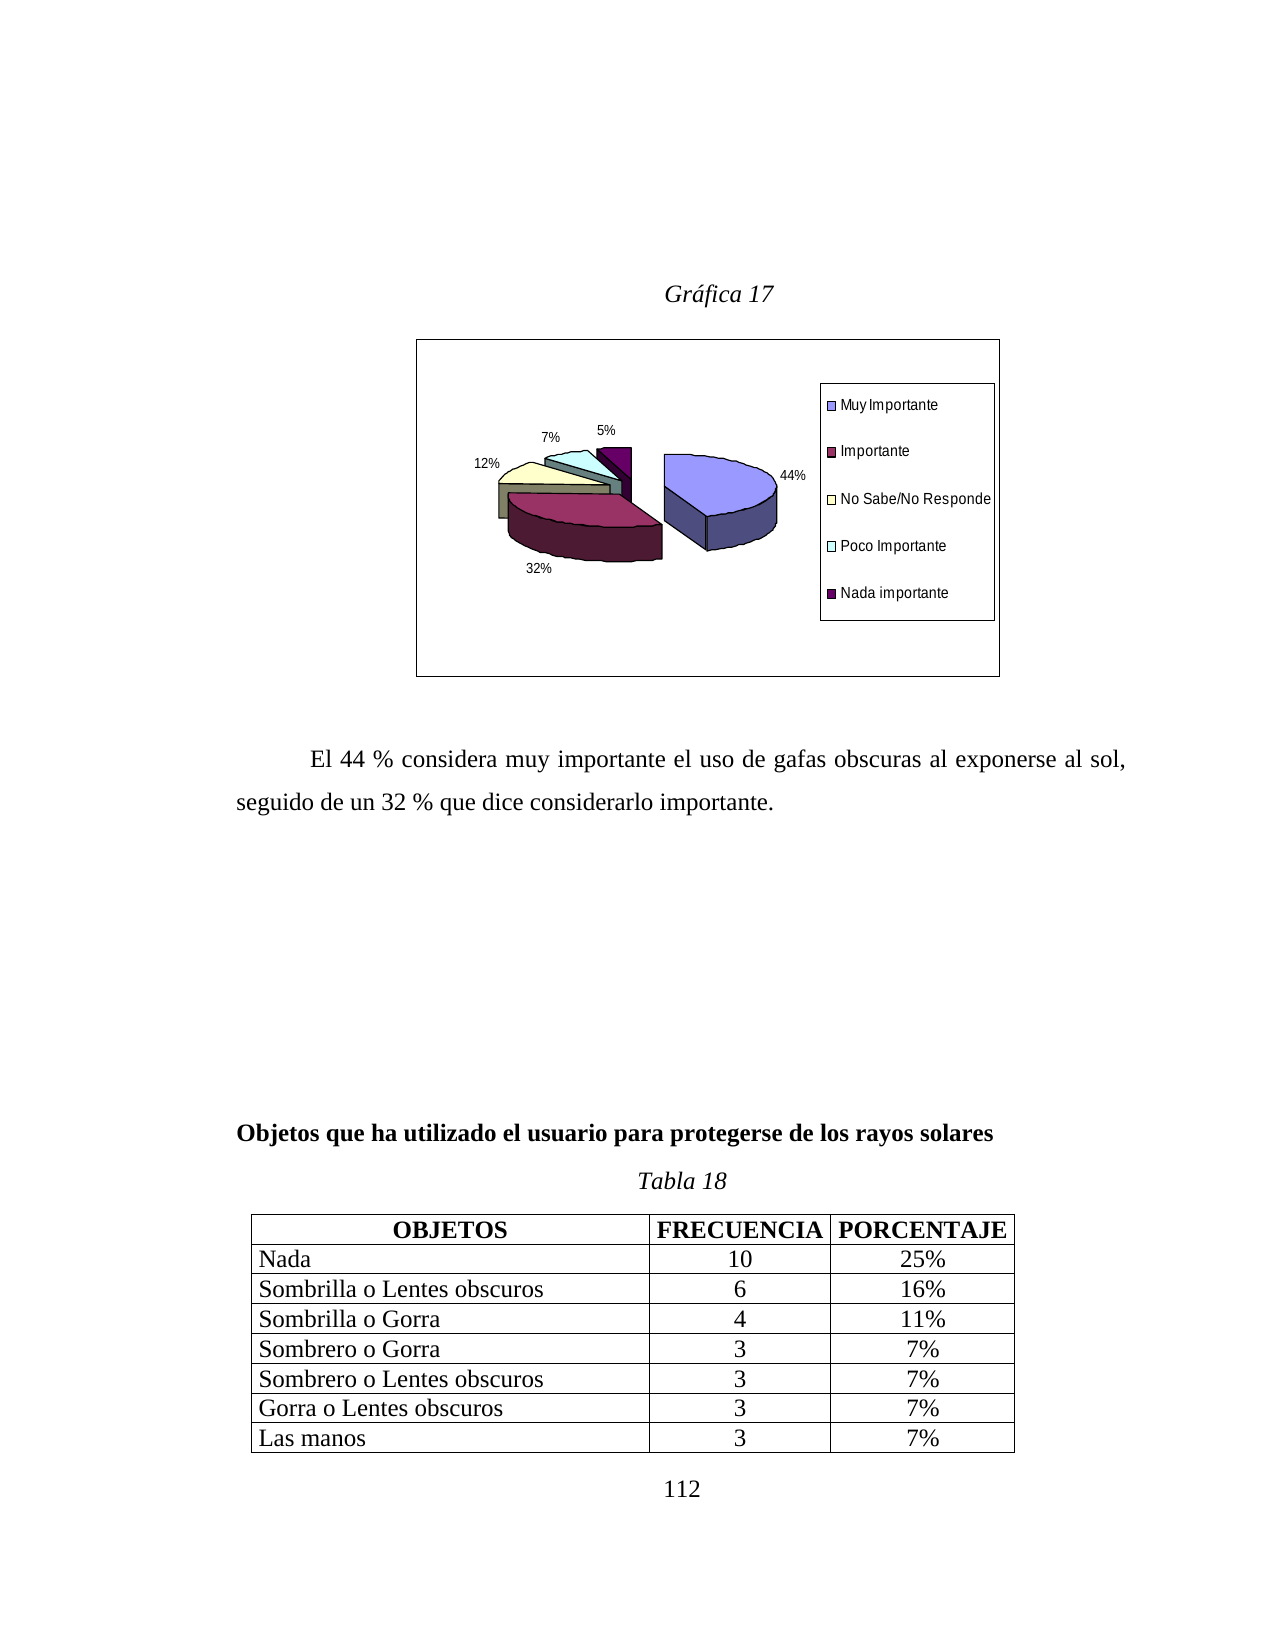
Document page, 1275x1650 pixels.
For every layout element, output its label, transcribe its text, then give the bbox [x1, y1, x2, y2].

text El 44 % considera muy importante el uso de gafas obscuras al exponerse al sol, seguido de un 32 % que dice considerarlo importante. [236, 744, 1127, 816]
table_cell 10 [650, 1245, 830, 1273]
table_cell 6 [650, 1274, 830, 1303]
table_cell 3 [650, 1394, 830, 1422]
table_cell 16% [831, 1274, 1014, 1303]
table_cell Sombrero o Gorra [252, 1334, 649, 1363]
text Objetos que ha utilizado el usuario para protegerse de los rayos solares [236, 1118, 1127, 1147]
table_cell 3 [650, 1334, 830, 1363]
table_cell 11% [831, 1304, 1014, 1333]
table_cell 7% [831, 1334, 1014, 1363]
table_header PORCENTAJE [831, 1215, 1014, 1243]
table_cell Gorra o Lentes obscuros [252, 1394, 649, 1422]
table_cell Sombrilla o Gorra [252, 1304, 649, 1333]
table_cell Sombrilla o Lentes obscuros [252, 1274, 649, 1303]
text Gráfica 17 [236, 279, 1127, 308]
table_cell 7% [831, 1394, 1014, 1422]
text Tabla 18 [236, 1166, 1127, 1194]
table_header FRECUENCIA [650, 1215, 830, 1243]
table_cell 3 [650, 1364, 830, 1392]
table_header OBJETOS [252, 1215, 649, 1243]
table_cell 25% [831, 1245, 1014, 1273]
table_cell 7% [831, 1423, 1014, 1452]
table_cell Las manos [252, 1423, 649, 1452]
table_cell Nada [252, 1245, 649, 1273]
table_cell 7% [831, 1364, 1014, 1392]
table_cell 4 [650, 1304, 830, 1333]
table_cell Sombrero o Lentes obscuros [252, 1364, 649, 1392]
table_cell 3 [650, 1423, 830, 1452]
